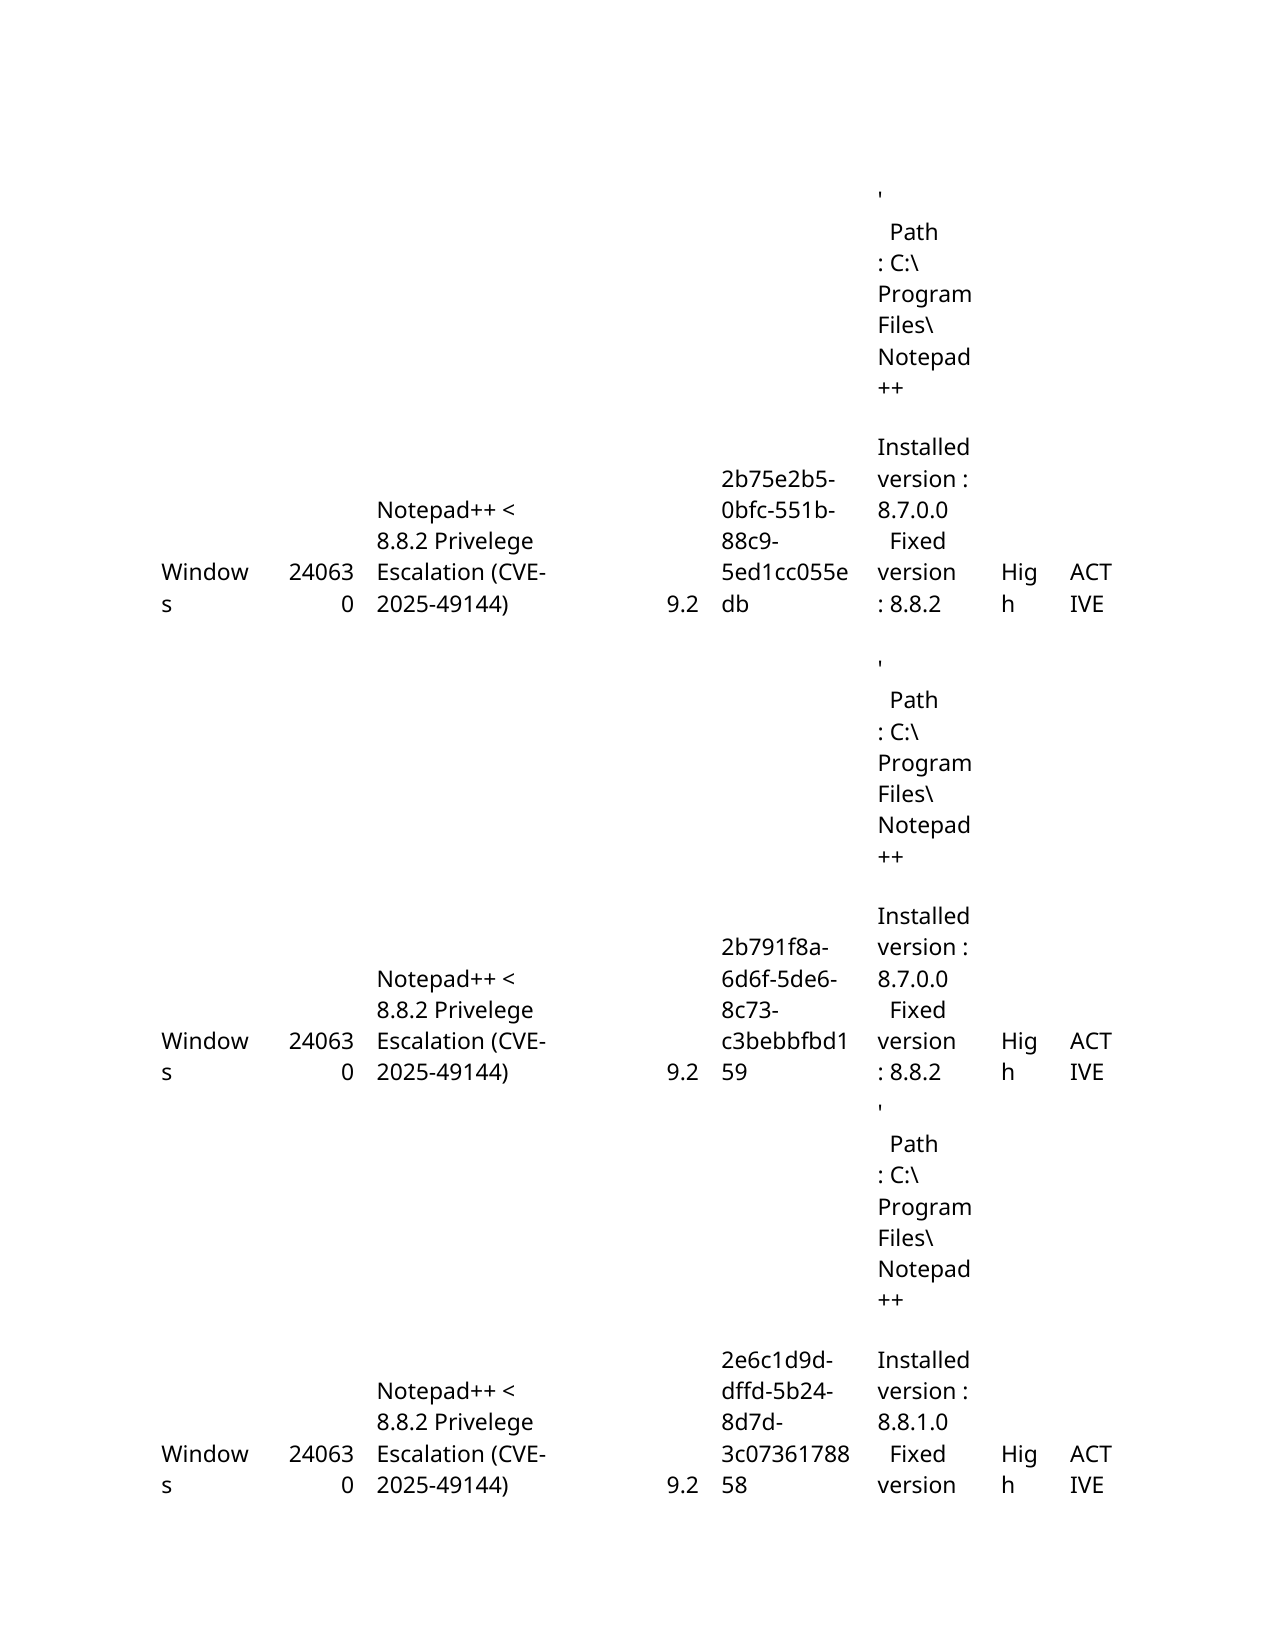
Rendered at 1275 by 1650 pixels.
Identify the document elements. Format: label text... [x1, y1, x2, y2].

table_cell 2b791f8a-6d6f-5de6-8c73-c3bebbfbd159 [710, 619, 866, 1087]
table_cell Windows [150, 150, 270, 619]
table_cell 2b75e2b5-0bfc-551b-88c9-5ed1cc055edb [710, 150, 866, 619]
table_cell ACTIVE [1059, 619, 1125, 1087]
table_cell ACTIVE [1059, 1088, 1125, 1500]
table_cell 240630 [270, 619, 365, 1087]
table_cell 240630 [270, 150, 365, 619]
table_cell High [990, 150, 1059, 619]
table_cell High [990, 619, 1059, 1087]
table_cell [365, 1088, 570, 1500]
table_cell 9.2 [570, 1088, 710, 1500]
table_cell Windows [150, 1088, 270, 1500]
table_cell ACTIVE [1059, 150, 1125, 619]
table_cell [866, 1088, 989, 1500]
table_cell Windows [150, 619, 270, 1087]
table_cell 9.2 [570, 619, 710, 1087]
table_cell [710, 1088, 866, 1500]
table_cell 9.2 [570, 150, 710, 619]
table_cell 240630 [270, 1088, 365, 1500]
table_cell Notepad++ < 8.8.2 Privelege Escalation (CVE-2025-49144) [365, 150, 570, 619]
table_cell Notepad++ < 8.8.2 Privelege Escalation (CVE-2025-49144) [365, 619, 570, 1087]
table_cell ' Path : C:\Program Files\Notepad++ Installed version : 8.7.0.0 Fixed version : 8.8.2 [866, 619, 989, 1087]
table_cell ' Path : C:\Program Files\Notepad++ Installed version : 8.7.0.0 Fixed version : 8.8.2 [866, 150, 989, 619]
table_cell High [990, 1088, 1059, 1500]
